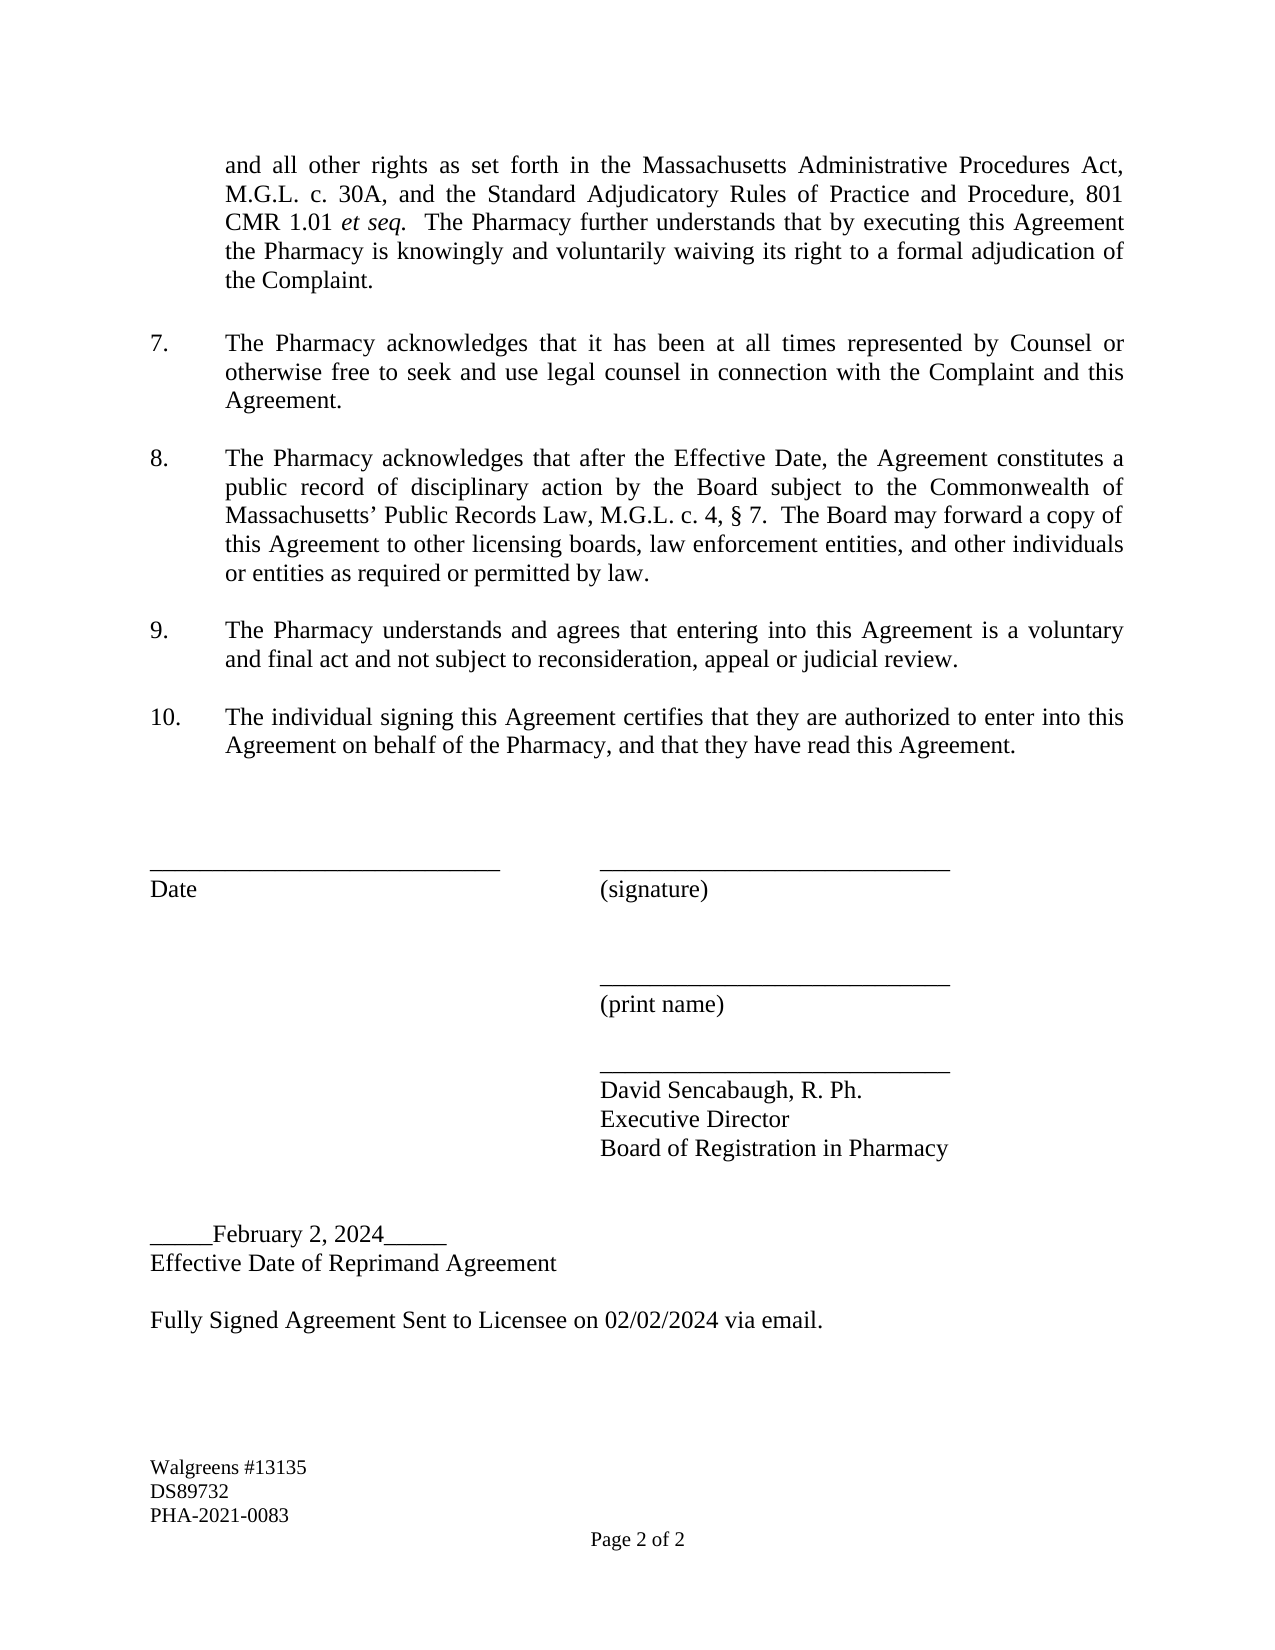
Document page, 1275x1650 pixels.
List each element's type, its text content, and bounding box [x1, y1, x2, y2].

text Board of Registration in Pharmacy [150, 1133, 1125, 1162]
text ____________________________ [525, 960, 1125, 989]
text ____________________________ [150, 1047, 1125, 1075]
text (print name) [525, 989, 1125, 1018]
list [150, 150, 1125, 294]
text ____________________________ ____________________________ [150, 845, 1125, 874]
list The Pharmacy understands and agrees that entering into this Agreement is a voluntary and final act and not subject to reconsideration, appeal or judicial review. [150, 615, 1125, 673]
text _____February 2, 2024_____ [150, 1219, 1125, 1248]
text David Sencabaugh, R. Ph. [150, 1075, 1125, 1104]
text Fully Signed Agreement Sent to Licensee on 02/02/2024 via email. [150, 1305, 1125, 1334]
list The individual signing this Agreement certifies that they are authorized to enter into this Agreement on behalf of the Pharmacy, and that they have read this Agreement. [150, 702, 1125, 759]
text Effective Date of Reprimand Agreement [150, 1248, 1125, 1277]
text Date (signature) [150, 874, 1125, 903]
list The Pharmacy acknowledges that it has been at all times represented by Counsel or otherwise free to seek and use legal counsel in connection with the Complaint and this Agreement. [150, 328, 1125, 414]
list The Pharmacy acknowledges that after the Effective Date, the Agreement constitutes a public record of disciplinary action by the Board subject to the Commonwealth of Massachusetts’ Public Records Law, M.G.L. c. 4, § 7. The Board may forward a copy of this Agreement to other licensing boards, law enforcement entities, and other individuals or entities as required or permitted by law. [150, 443, 1125, 587]
text Executive Director [150, 1104, 1125, 1133]
